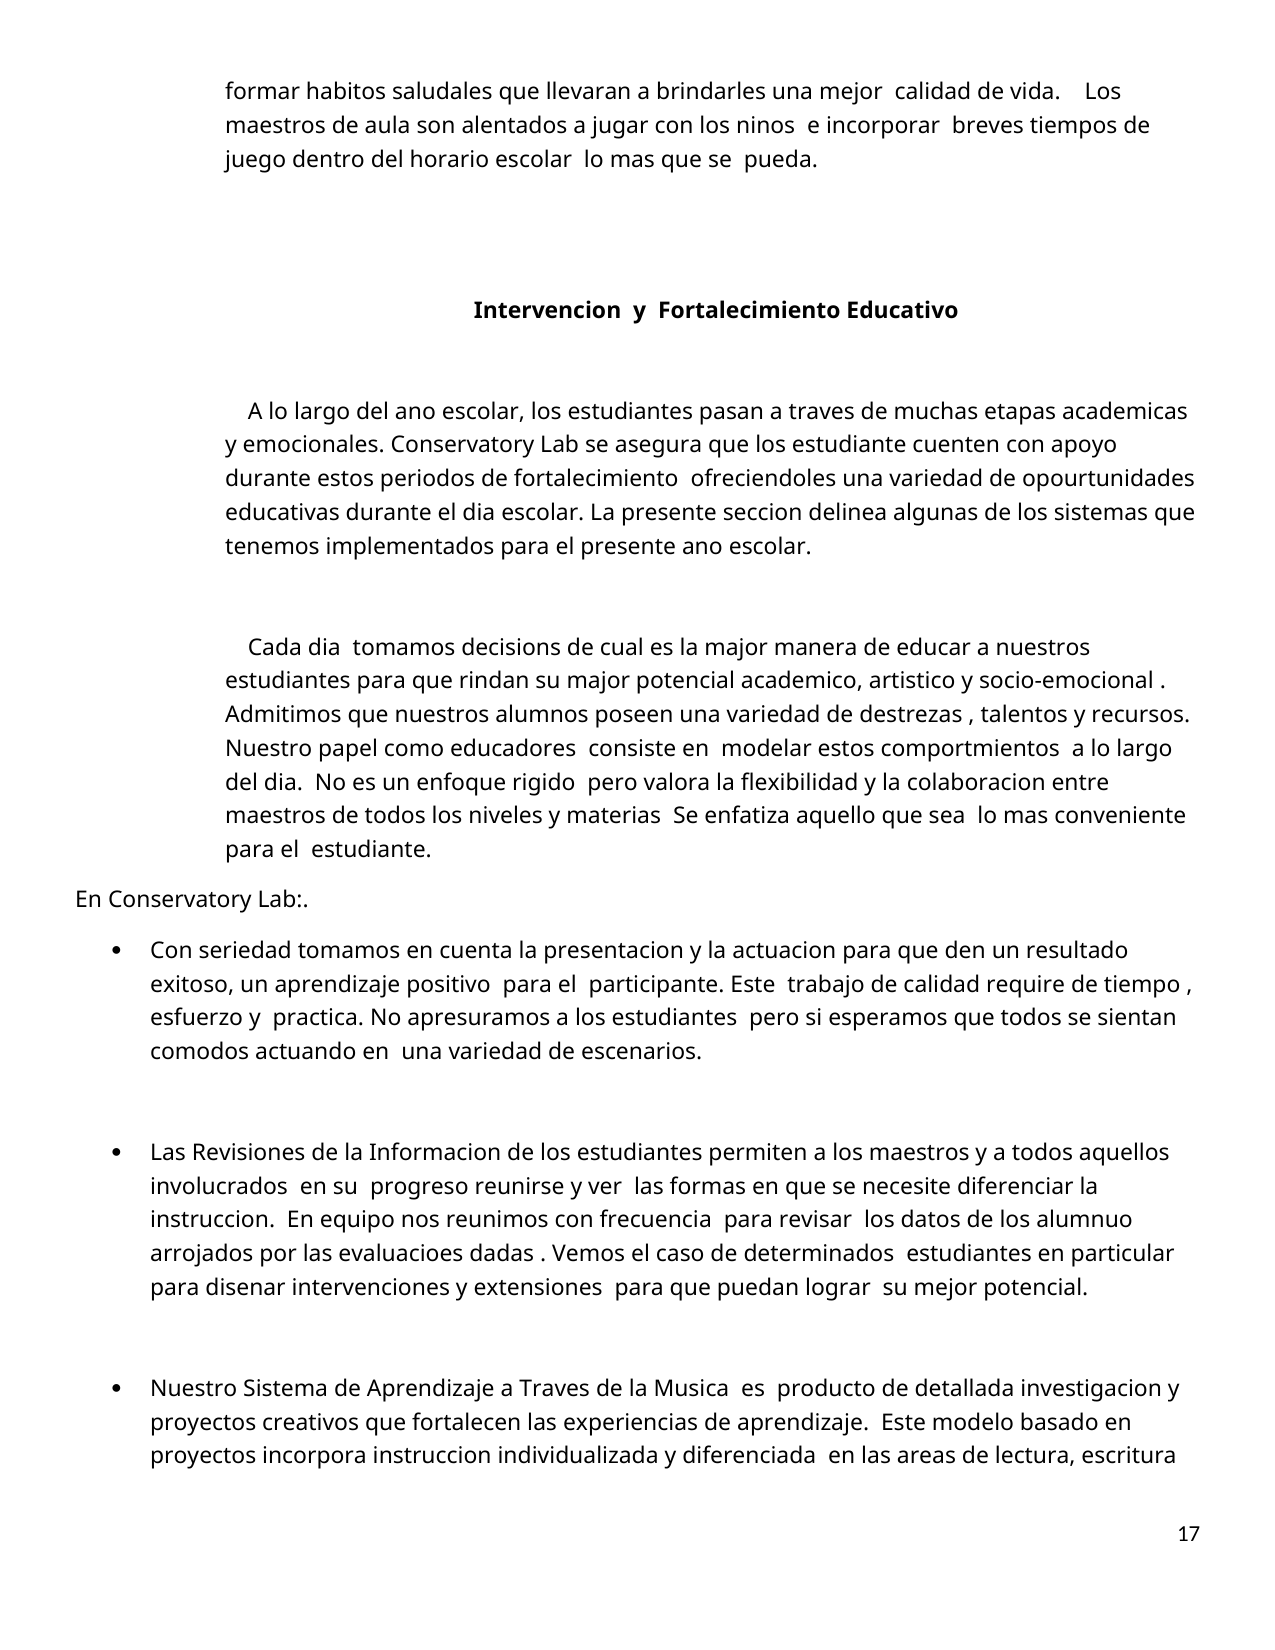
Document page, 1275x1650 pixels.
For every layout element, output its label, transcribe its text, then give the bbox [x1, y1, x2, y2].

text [75, 75, 1200, 174]
list Con seriedad tomamos en cuenta la presentacion y la actuacion para que den un resultado exitoso, un aprendizaje positivo para el participante. Este trabajo de calidad require de tiempo , esfuerzo y practica. No apresuramos a los estudiantes pero si esperamos que todos se sientan comodos actuando en una variedad de escenarios. [112, 934, 1200, 1066]
text En Conservatory Lab:. [75, 883, 1200, 914]
text Cada dia tomamos decisions de cual es la major manera de educar a nuestros estudiantes para que rindan su major potencial academico, artistico y socio-emocional . Admitimos que nuestros alumnos poseen una variedad de destrezas , talentos y recursos. Nuestro papel como educadores consiste en modelar estos comportmientos a lo largo del dia. No es un enfoque rigido pero valora la flexibilidad y la colaboracion entre maestros de todos los niveles y materias Se enfatiza aquello que sea lo mas conveniente para el estudiante. [75, 630, 1200, 864]
text Intervencion y Fortalecimiento Educativo [75, 294, 1200, 325]
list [112, 1372, 1200, 1470]
list Las Revisiones de la Informacion de los estudiantes permiten a los maestros y a todos aquellos involucrados en su progreso reunirse y ver las formas en que se necesite diferenciar la instruccion. En equipo nos reunimos con frecuencia para revisar los datos de los alumnuo arrojados por las evaluacioes dadas . Vemos el caso de determinados estudiantes en particular para disenar intervenciones y extensiones para que puedan lograr su mejor potencial. [112, 1136, 1200, 1302]
text A lo largo del ano escolar, los estudiantes pasan a traves de muchas etapas academicas y emocionales. Conservatory Lab se asegura que los estudiante cuenten con apoyo durante estos periodos de fortalecimiento ofreciendoles una variedad de opourtunidades educativas durante el dia escolar. La presente seccion delinea algunas de los sistemas que tenemos implementados para el presente ano escolar. [75, 394, 1200, 561]
